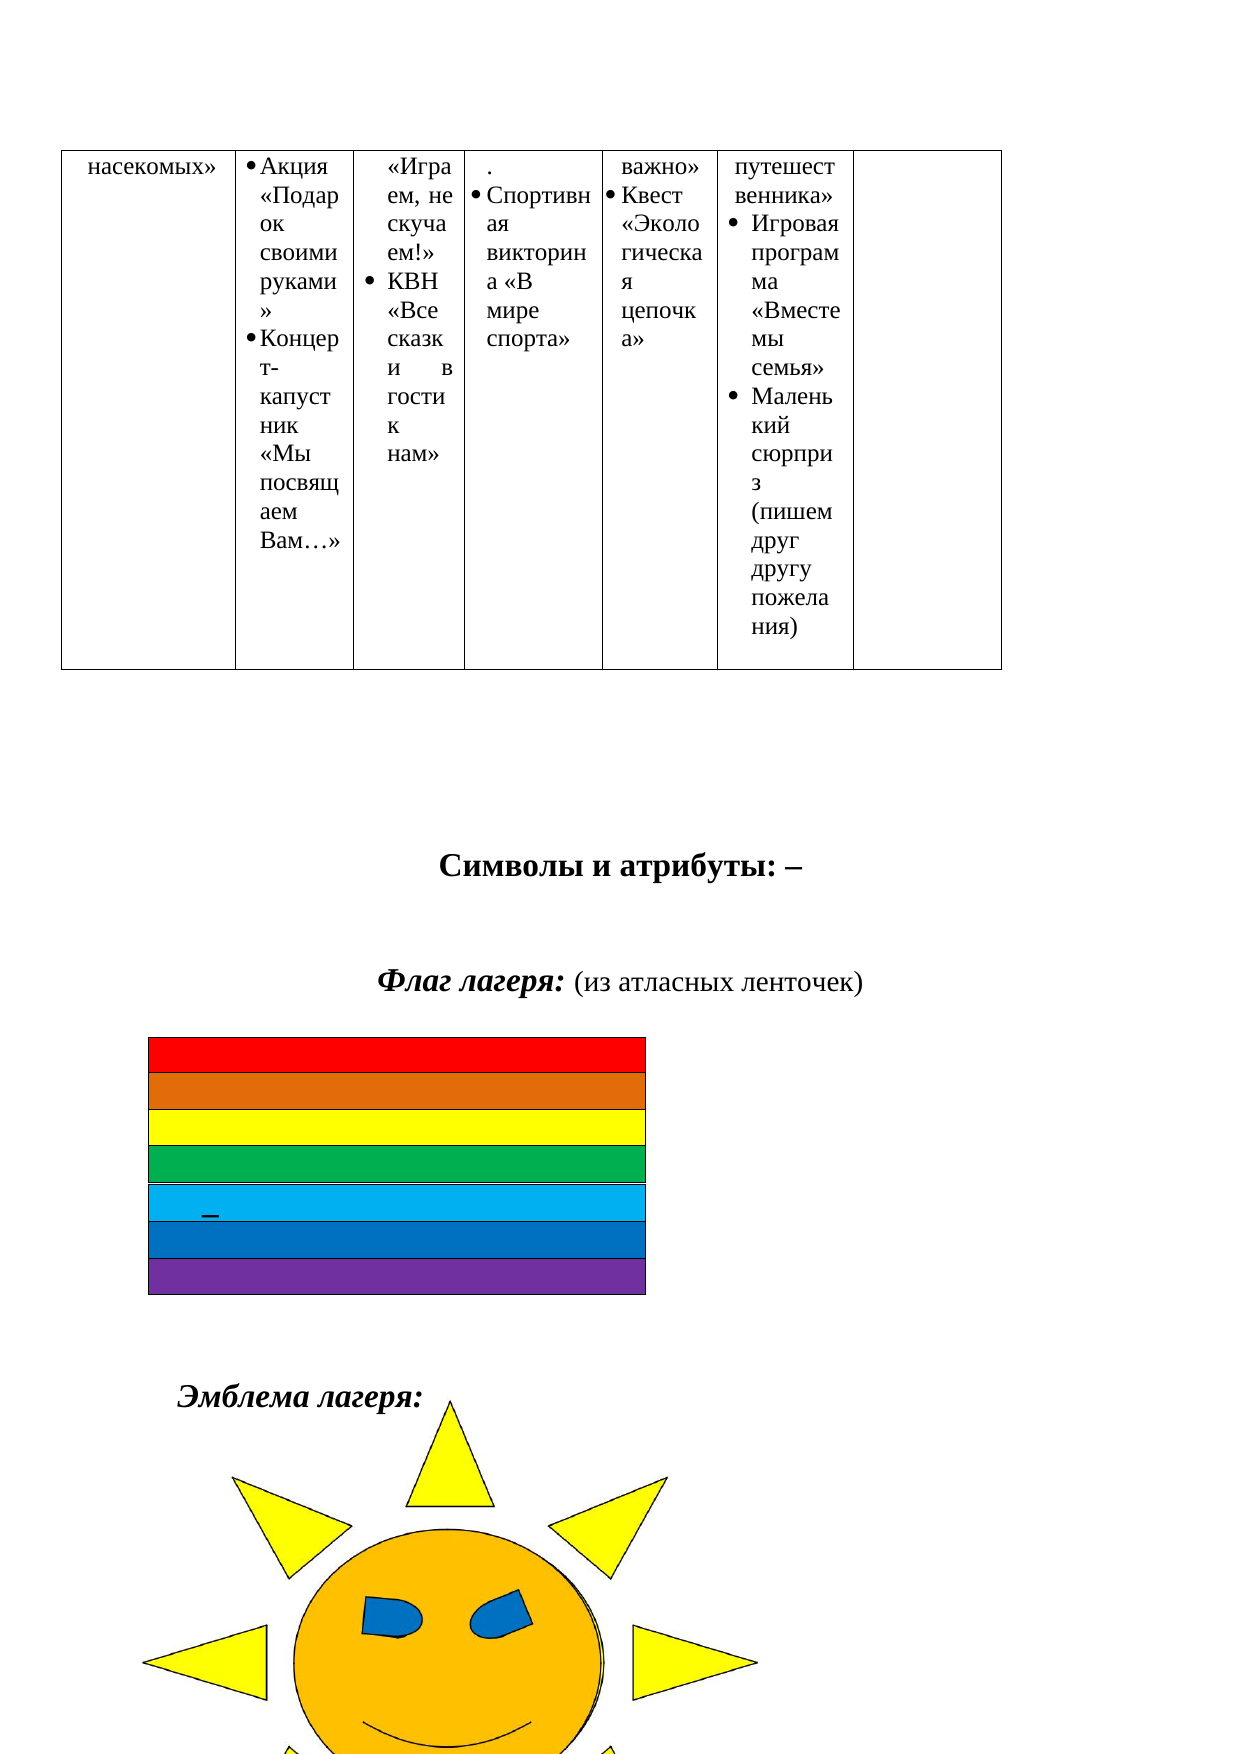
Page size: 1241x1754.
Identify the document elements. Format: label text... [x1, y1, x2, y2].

text Символы и атрибуты: – [150, 846, 1090, 884]
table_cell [718, 151, 853, 668]
text – [202, 1193, 1090, 1231]
picture [139, 1397, 760, 1754]
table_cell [354, 151, 464, 668]
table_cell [236, 151, 353, 668]
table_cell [62, 151, 235, 668]
text Флаг лагеря: (из атласных ленточек) [150, 961, 1090, 999]
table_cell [854, 151, 1001, 668]
text Эмблема лагеря: [177, 1376, 1090, 1414]
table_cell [465, 151, 602, 668]
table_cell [603, 151, 717, 668]
